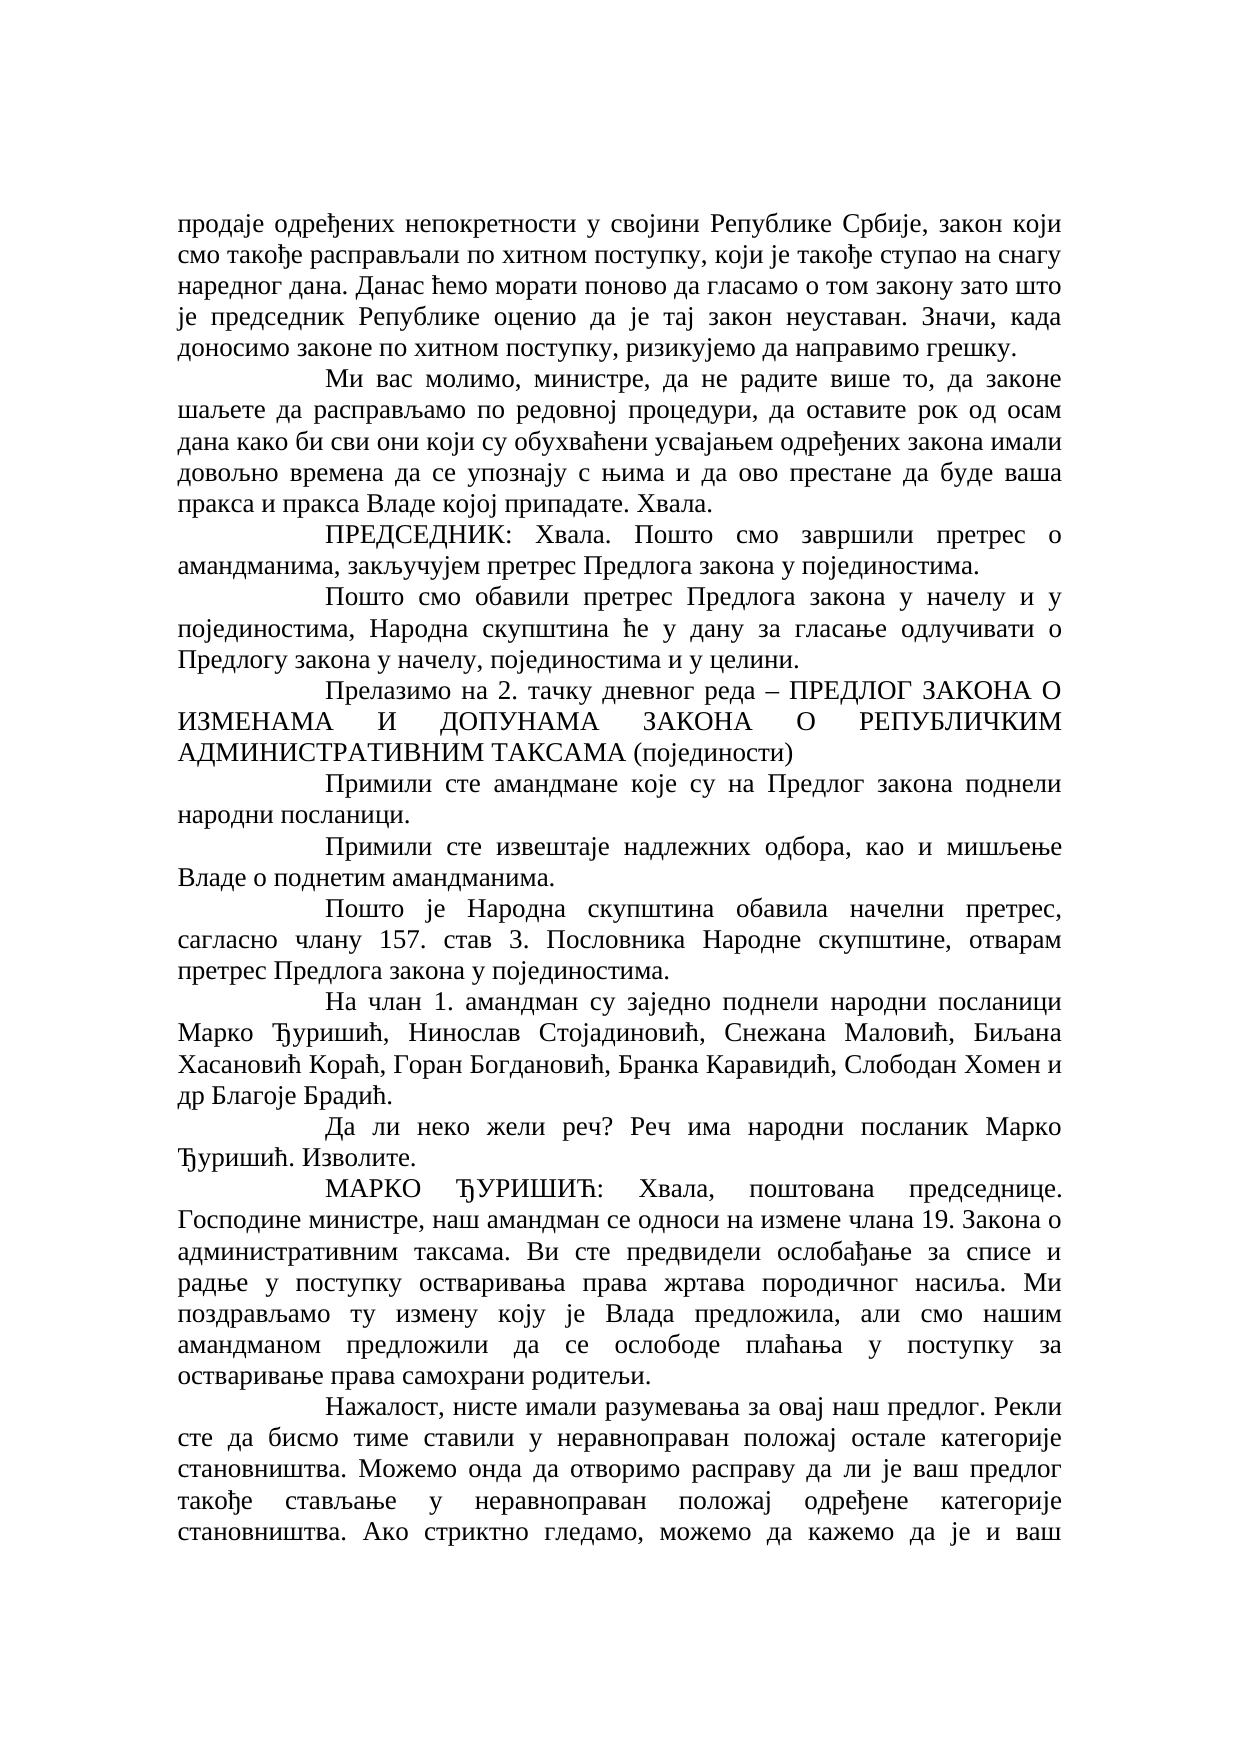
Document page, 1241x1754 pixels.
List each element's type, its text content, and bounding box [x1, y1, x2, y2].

text ПРЕДСЕДНИК: Хвала. Пошто смо завршили претрес о амандманима, закључујем претрес Предлога закона у појединостима. [177, 518, 1063, 581]
text Прелазимо на 2. тачку дневног реда – ПРЕДЛОГ ЗАКОНА О ИЗМЕНАМА И ДОПУНАМА ЗАКОНА О РЕПУБЛИЧКИМ АДМИНИСТРАТИВНИМ ТАКСАМА (појединости) [177, 674, 1063, 767]
text Ми вас молимо, министре, да не радите више то, да законе шаљете да расправљамо по редовној процедури, да оставите рок од осам дана како би сви они који су обухваћени усвајањем одређених закона имали довољно времена да се упознају с њима и да ово престане да буде ваша пракса и пракса Владе којој припадате. Хвала. [177, 362, 1063, 518]
text Пошто је Народна скупштина обавила начелни претрес, сагласно члану 157. став 3. Пословника Народне скупштине, отварам претрес Предлога закона у појединостима. [177, 892, 1063, 985]
text Примили сте извештаје надлежних одбора, као и мишљење Владе о поднетим амандманима. [177, 830, 1063, 892]
text Примили сте амандмане које су на Предлог закона поднели народни посланици. [177, 767, 1063, 830]
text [177, 207, 1063, 362]
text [177, 1390, 1063, 1546]
text Пошто смо обавили претрес Предлога закона у начелу и у појединостима, Народна скупштина ће у дану за гласање одлучивати о Предлогу закона у начелу, појединостима и у целини. [177, 581, 1063, 674]
text МАРКО ЂУРИШИЋ: Хвала, поштована председнице. Господине министре, наш амандман се односи на измене члана 19. Закона о административним таксама. Ви сте предвидели ослобађање за списе и радње у поступку остваривања права жртава породичног насиља. Ми поздрављамо ту измену коју је Влада предложила, али смо нашим амандманом предложили да се ослободе плаћања у поступку за остваривање права самохрани родитељи. [177, 1172, 1063, 1390]
text На члан 1. амандман су заједно поднели народни посланици Марко Ђуришић, Нинослав Стојадиновић, Снежана Маловић, Биљана Хасановић Кораћ, Горан Богдановић, Бранка Каравидић, Слободан Хомен и др Благоје Брадић. [177, 985, 1063, 1110]
text Да ли неко жели реч? Реч има народни посланик Марко Ђуришић. Изволите. [177, 1110, 1063, 1172]
